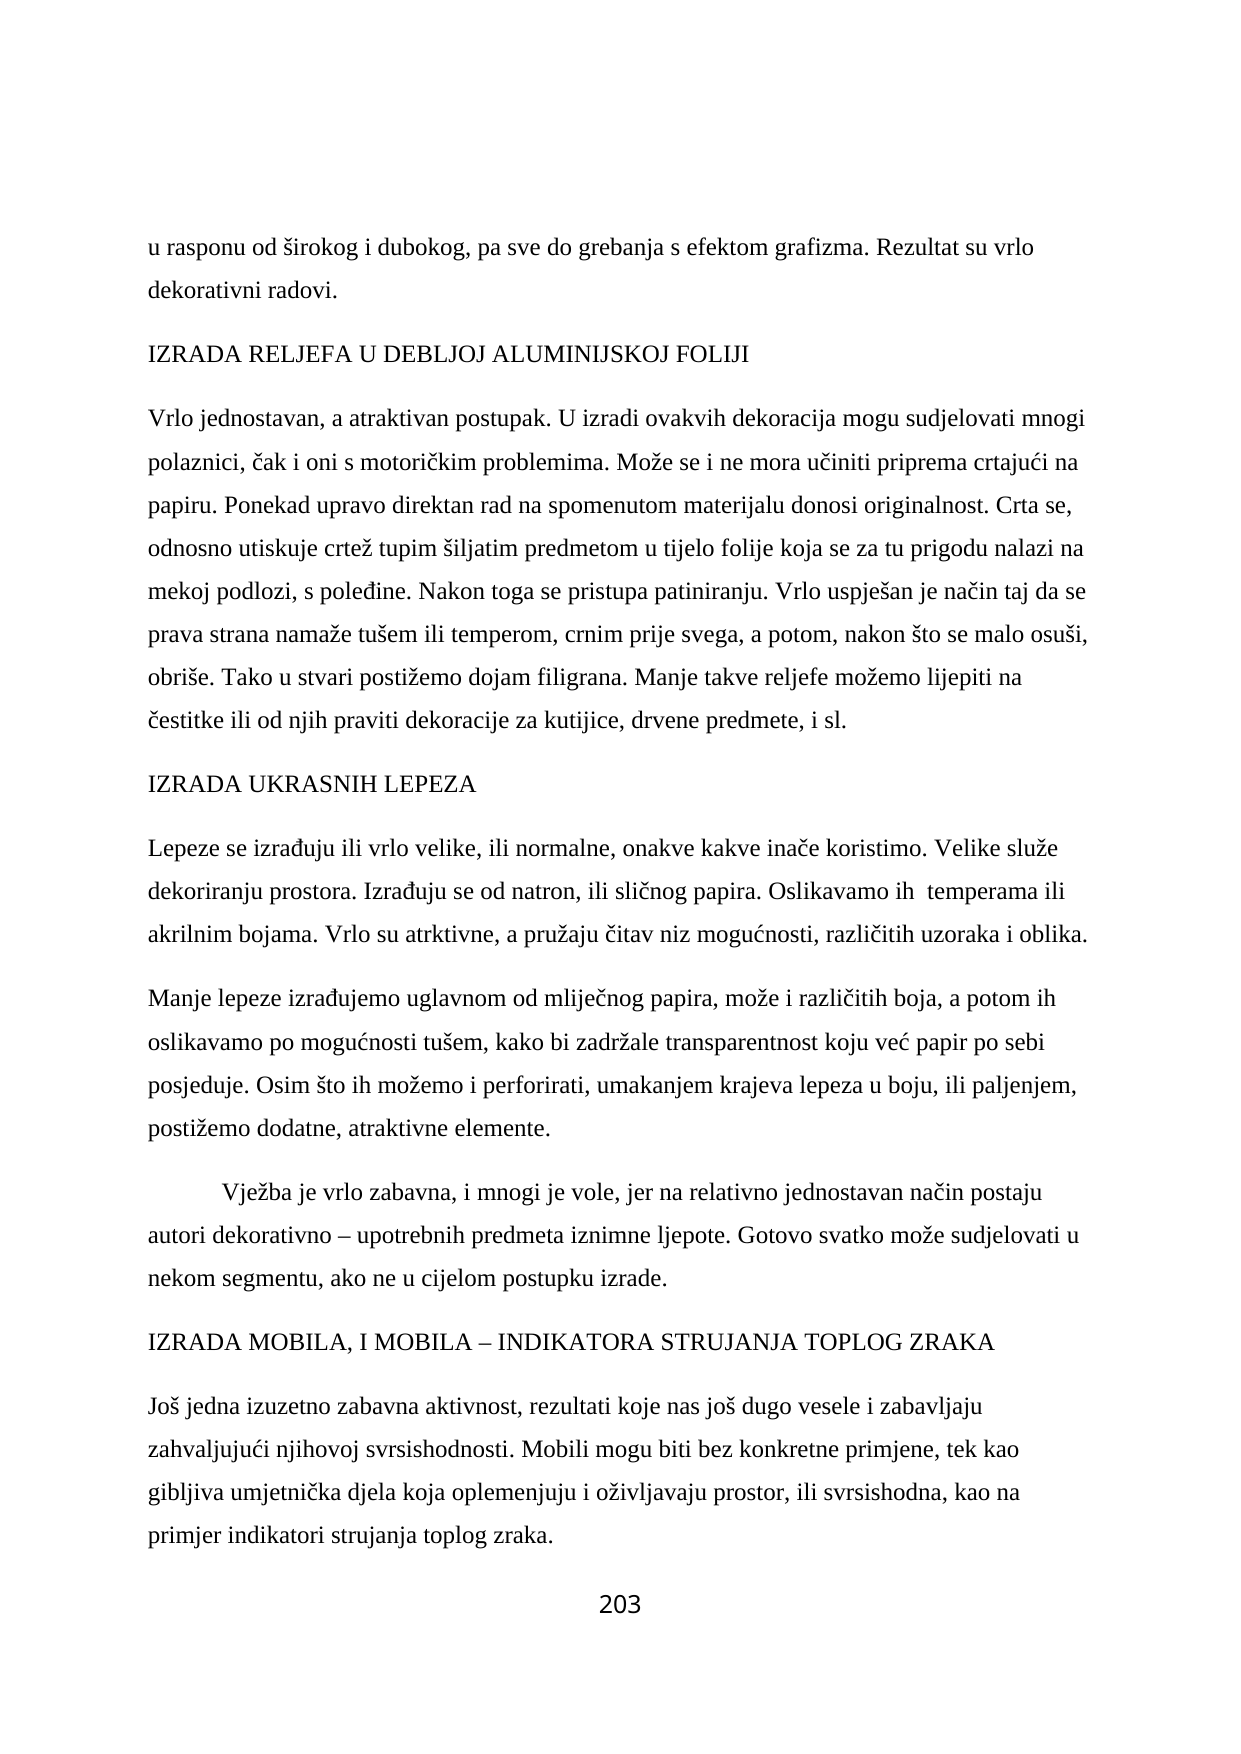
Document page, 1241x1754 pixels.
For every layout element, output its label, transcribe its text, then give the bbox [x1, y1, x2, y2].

text Još jedna izuzetno zabavna aktivnost, rezultati koje nas još dugo vesele i zabavljaju zahvaljujući njihovoj svrsishodnosti. Mobili mogu biti bez konkretne primjene, tek kao gibljiva umjetnička djela koja oplemenjuju i oživljavaju prostor, ili svrsishodna, kao na primjer indikatori strujanja toplog zraka. [148, 1391, 1093, 1549]
text IZRADA MOBILA, I MOBILA – INDIKATORA STRUJANJA TOPLOG ZRAKA [148, 1327, 1093, 1356]
text Vježba je vrlo zabavna, i mnogi je vole, jer na relativno jednostavan način postaju autori dekorativno – upotrebnih predmeta iznimne ljepote. Gotovo svatko može sudjelovati u nekom segmentu, ako ne u cijelom postupku izrade. [148, 1177, 1093, 1292]
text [148, 232, 1093, 304]
text IZRADA RELJEFA U DEBLJOJ ALUMINIJSKOJ FOLIJI [148, 339, 1093, 368]
text Manje lepeze izrađujemo uglavnom od mliječnog papira, može i različitih boja, a potom ih oslikavamo po mogućnosti tušem, kako bi zadržale transparentnost koju već papir po sebi posjeduje. Osim što ih možemo i perforirati, umakanjem krajeva lepeza u boju, ili paljenjem, postižemo dodatne, atraktivne elemente. [148, 983, 1093, 1142]
text Lepeze se izrađuju ili vrlo velike, ili normalne, onakve kakve inače koristimo. Velike služe dekoriranju prostora. Izrađuju se od natron, ili sličnog papira. Oslikavamo ih temperama ili akrilnim bojama. Vrlo su atrktivne, a pružaju čitav niz mogućnosti, različitih uzoraka i oblika. [148, 833, 1093, 948]
text Vrlo jednostavan, a atraktivan postupak. U izradi ovakvih dekoracija mogu sudjelovati mnogi polaznici, čak i oni s motoričkim problemima. Može se i ne mora učiniti priprema crtajući na papiru. Ponekad upravo direktan rad na spomenutom materijalu donosi originalnost. Crta se, odnosno utiskuje crtež tupim šiljatim predmetom u tijelo folije koja se za tu prigodu nalazi na mekoj podlozi, s poleđine. Nakon toga se pristupa patiniranju. Vrlo uspješan je način taj da se prava strana namaže tušem ili temperom, crnim prije svega, a potom, nakon što se malo osuši, obriše. Tako u stvari postižemo dojam filigrana. Manje takve reljefe možemo lijepiti na čestitke ili od njih praviti dekoracije za kutijice, drvene predmete, i sl. [148, 403, 1093, 734]
text IZRADA UKRASNIH LEPEZA [148, 769, 1093, 798]
